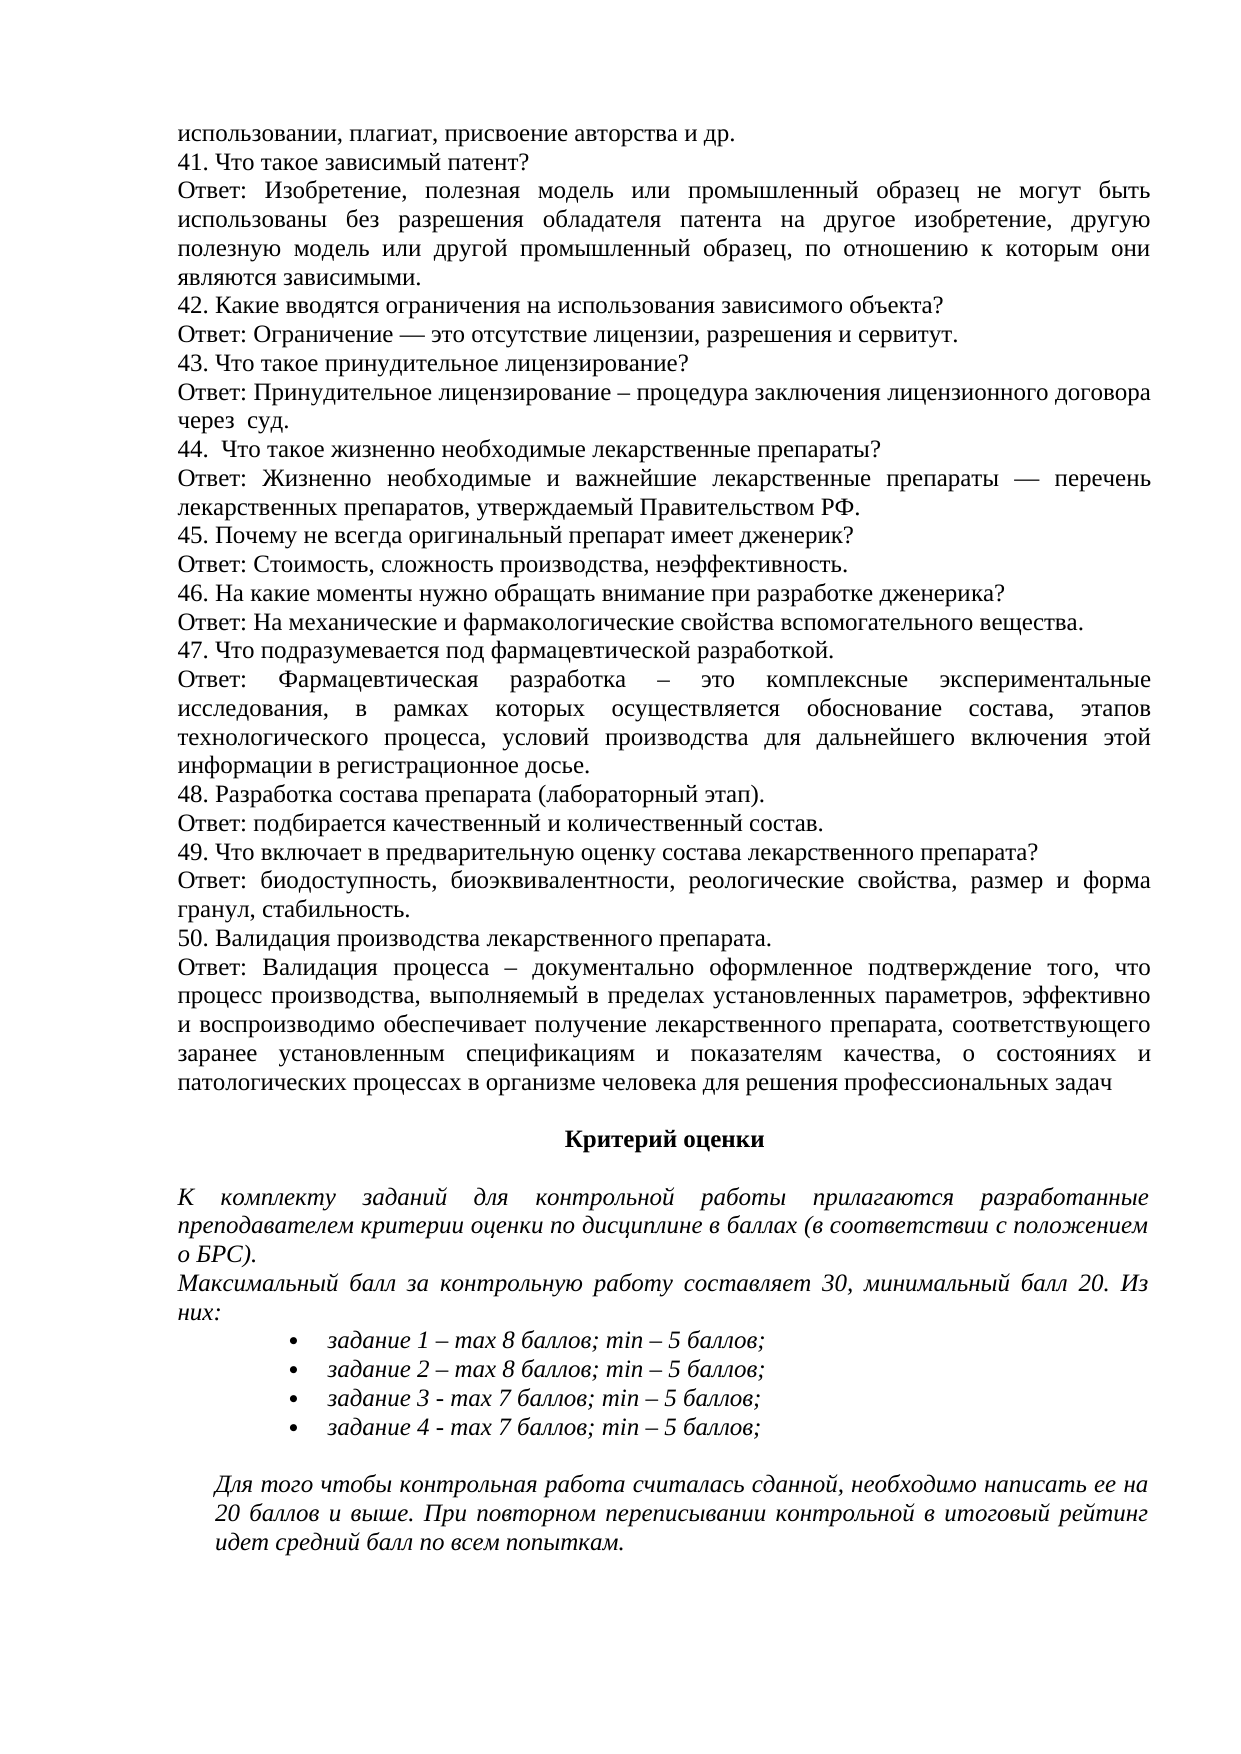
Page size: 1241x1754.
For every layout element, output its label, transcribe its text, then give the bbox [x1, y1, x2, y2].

text 45. Почему не всегда оригинальный препарат имеет дженерик? [177, 521, 1152, 549]
list задание 4 - max 7 баллов; min – 5 баллов; [290, 1412, 1152, 1441]
text Ответ: Стоимость, сложность производства, неэффективность. [177, 549, 1152, 578]
text Ответ: Валидация процесса – документально оформленное подтверждение того, что процесс производства, выполняемый в пределах установленных параметров, эффективно и воспроизводимо обеспечивает получение лекарственного препарата, соответствующего заранее установленным спецификациям и показателям качества, о состояниях и патологических процессах в организме человека для решения профессиональных задач [177, 952, 1152, 1096]
text 47. Что подразумевается под фармацевтической разработкой. [177, 636, 1152, 664]
list задание 3 - max 7 баллов; min – 5 баллов; [290, 1383, 1152, 1412]
text 49. Что включает в предварительную оценку состава лекарственного препарата? [177, 837, 1152, 866]
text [177, 118, 1152, 147]
text Для того чтобы контрольная работа считалась сданной, необходимо написать ее на 20 баллов и выше. При повторном переписывании контрольной в итоговый рейтинг идет средний балл по всем попыткам. [215, 1469, 1152, 1556]
text Ответ: Фармацевтическая разработка – это комплексные экспериментальные исследования, в рамках которых осуществляется обоснование состава, этапов технологического процесса, условий производства для дальнейшего включения этой информации в регистрационное досье. [177, 664, 1152, 779]
text Ответ: На механические и фармакологические свойства вспомогательного вещества. [177, 607, 1152, 636]
text Ответ: Изобретение, полезная модель или промышленный образец не могут быть использованы без разрешения обладателя патента на другое изобретение, другую полезную модель или другой промышленный образец, по отношению к которым они являются зависимыми. [177, 176, 1152, 291]
text Ответ: Ограничение — это отсутствие лицензии, разрешения и сервитут. [177, 319, 1152, 348]
text 48. Разработка состава препарата (лабораторный этап). [177, 779, 1152, 808]
text 50. Валидация производства лекарственного препарата. [177, 923, 1152, 952]
text Максимальный балл за контрольную работу составляет 30, минимальный балл 20. Из них: [177, 1268, 1152, 1326]
text Ответ: Жизненно необходимые и важнейшие лекарственные препараты — перечень лекарственных препаратов, утверждаемый Правительством РФ. [177, 463, 1152, 521]
text 43. Что такое принудительное лицензирование? [177, 348, 1152, 377]
text Ответ: биодоступность, биоэквивалентности, реологические свойства, размер и форма гранул, стабильность. [177, 866, 1152, 923]
text Ответ: Принудительное лицензирование – процедура заключения лицензионного договора через суд. [177, 377, 1152, 434]
text 42. Какие вводятся ограничения на использования зависимого объекта? [177, 291, 1152, 319]
text Критерий оценки [177, 1124, 1152, 1153]
text 44. Что такое жизненно необходимые лекарственные препараты? [177, 434, 1152, 463]
text 46. На какие моменты нужно обращать внимание при разработке дженерика? [177, 578, 1152, 607]
list задание 1 – max 8 баллов; min – 5 баллов; [290, 1326, 1152, 1354]
text 41. Что такое зависимый патент? [177, 147, 1152, 176]
text К комплекту заданий для контрольной работы прилагаются разработанные преподавателем критерии оценки по дисциплине в баллах (в соответствии с положением о БРС). [177, 1182, 1152, 1268]
list задание 2 – max 8 баллов; min – 5 баллов; [290, 1354, 1152, 1383]
text Ответ: подбирается качественный и количественный состав. [177, 808, 1152, 837]
